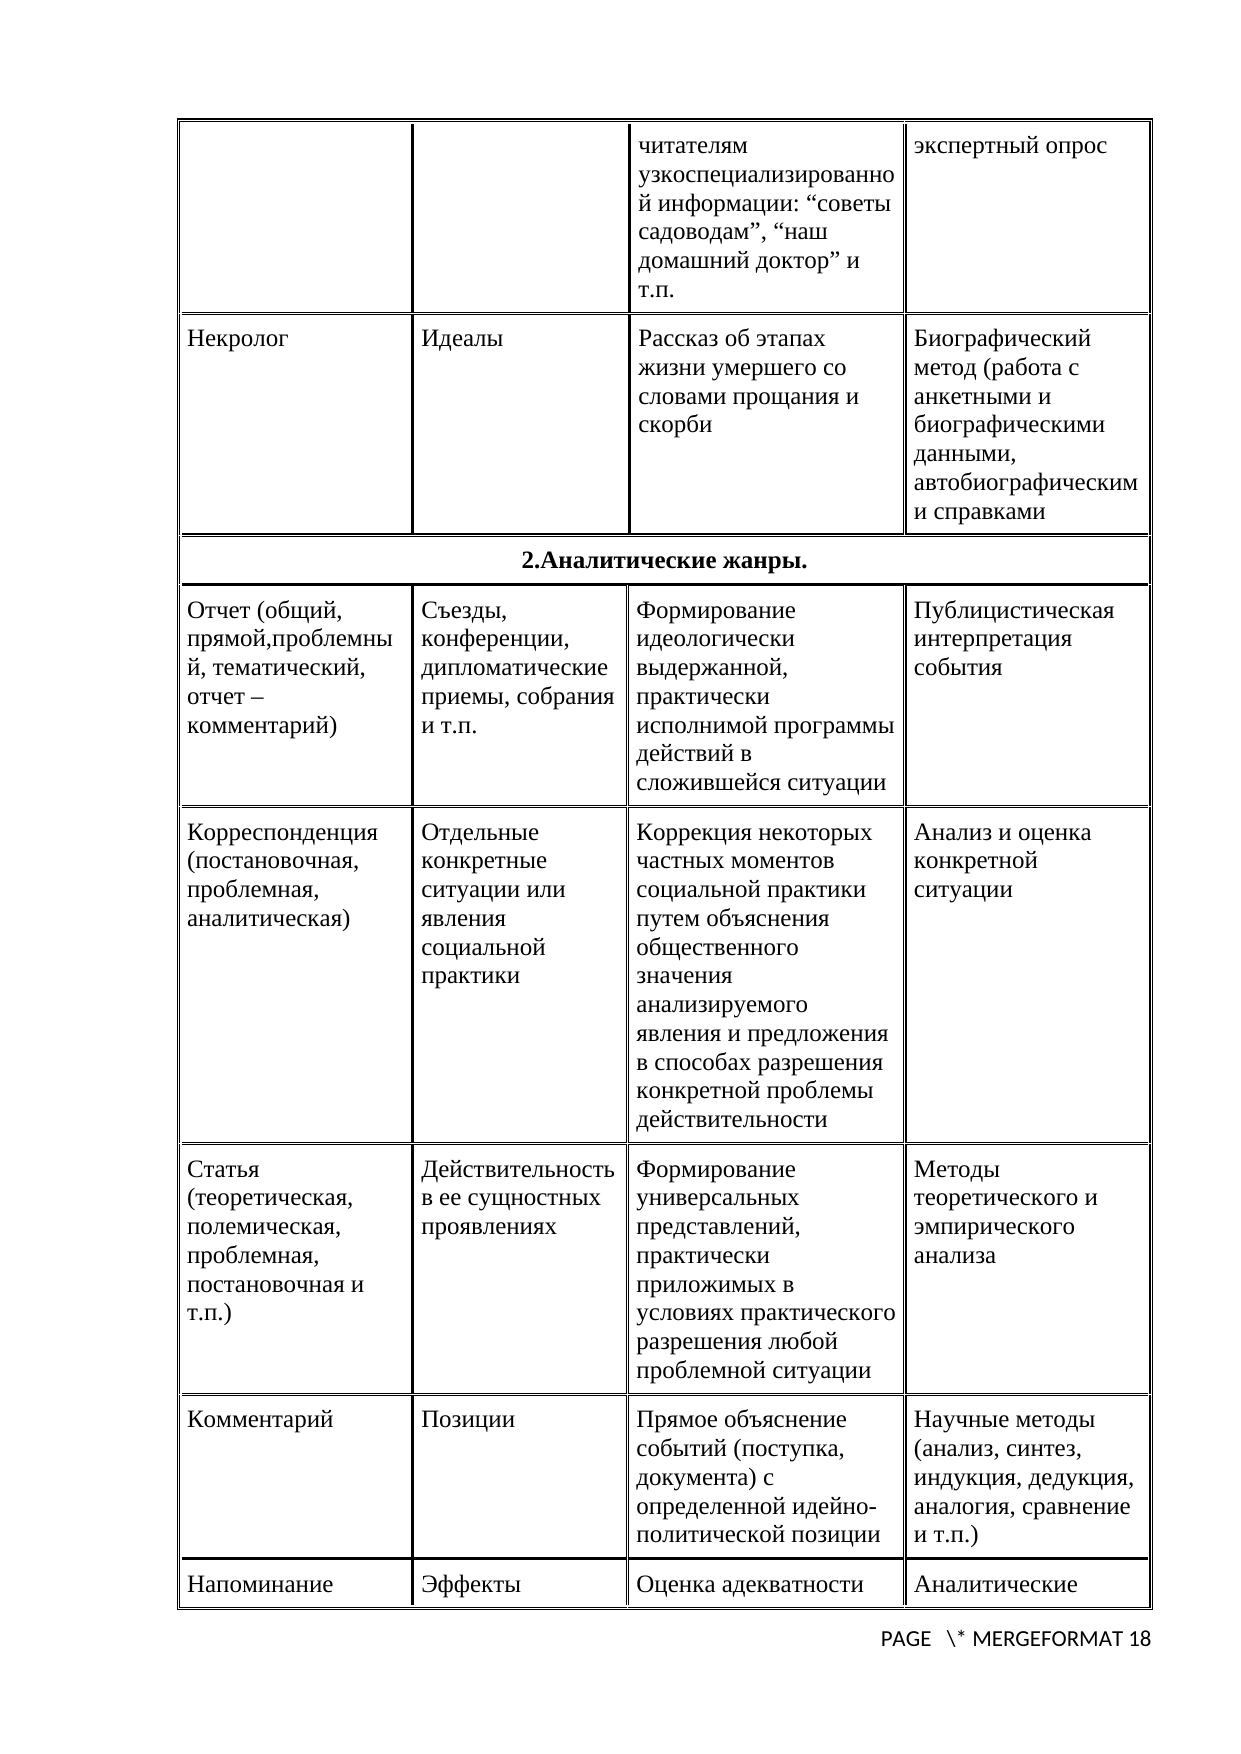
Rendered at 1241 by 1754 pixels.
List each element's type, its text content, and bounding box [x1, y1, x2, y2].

table_cell Статья (теоретическая, полемическая, проблемная, постановочная и т.п.) [178, 1142, 412, 1392]
table_cell Биографический метод (работа с анкетными и биографическими данными, автобиографическими справками [907, 311, 1150, 533]
table_cell 2.Аналитические жанры. [180, 533, 1150, 583]
table_cell Коррекция некоторых частных моментов социальной практики путем объяснения общественного значения анализируемого явления и предложения в способах разрешения конкретной проблемы действительности [629, 808, 903, 1142]
table_cell Мнения [412, 122, 629, 311]
table_cell Рассказ об этапах жизни умершего со словами прощания и скорби [631, 315, 903, 533]
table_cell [905, 1557, 1149, 1606]
table_cell Напоминание [180, 1557, 412, 1606]
table_cell Идеалы [414, 315, 628, 533]
table_cell Формирование идеологически выдержанной, практически исполнимой программы действий в сложившейся ситуации [629, 586, 903, 805]
table_cell Отчет (общий, прямой,проблемный, тематический, отчет – комментарий) [178, 583, 411, 805]
table_cell Формирование универсальных представлений, практически приложимых в условиях практического разрешения любой проблемной ситуации [629, 1145, 903, 1392]
table_cell Некролог [180, 311, 411, 533]
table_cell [629, 120, 905, 311]
table_cell Действительность в ее сущностных проявлениях [414, 1145, 626, 1392]
table_cell Отдельные конкретные ситуации или явления социальной практики [414, 808, 626, 1142]
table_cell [628, 1557, 905, 1606]
table_cell Эффекты [412, 1560, 627, 1606]
table_cell Позиции [414, 1396, 626, 1557]
table_cell Комментарий [180, 1393, 411, 1557]
table_cell Съезды, конференции, дипломатические приемы, собрания и т.п. [414, 586, 626, 805]
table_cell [905, 122, 1149, 311]
table_cell Анализ и оценка конкретной ситуации [905, 805, 1151, 1142]
table_cell Публицистическая интерпретация события [907, 583, 1151, 805]
table_cell Корреспонденция (постановочная, проблемная, аналитическая) [178, 805, 412, 1142]
table_cell Совет [180, 122, 412, 311]
table_cell Методы теоретического и эмпирического анализа [905, 1142, 1151, 1392]
table_cell Прямое объяснение событий (поступка, документа) с определенной идейно-политической позиции [629, 1396, 903, 1557]
table_cell Научные методы (анализ, синтез, индукция, дедукция, аналогия, сравнение и т.п.) [907, 1393, 1150, 1557]
